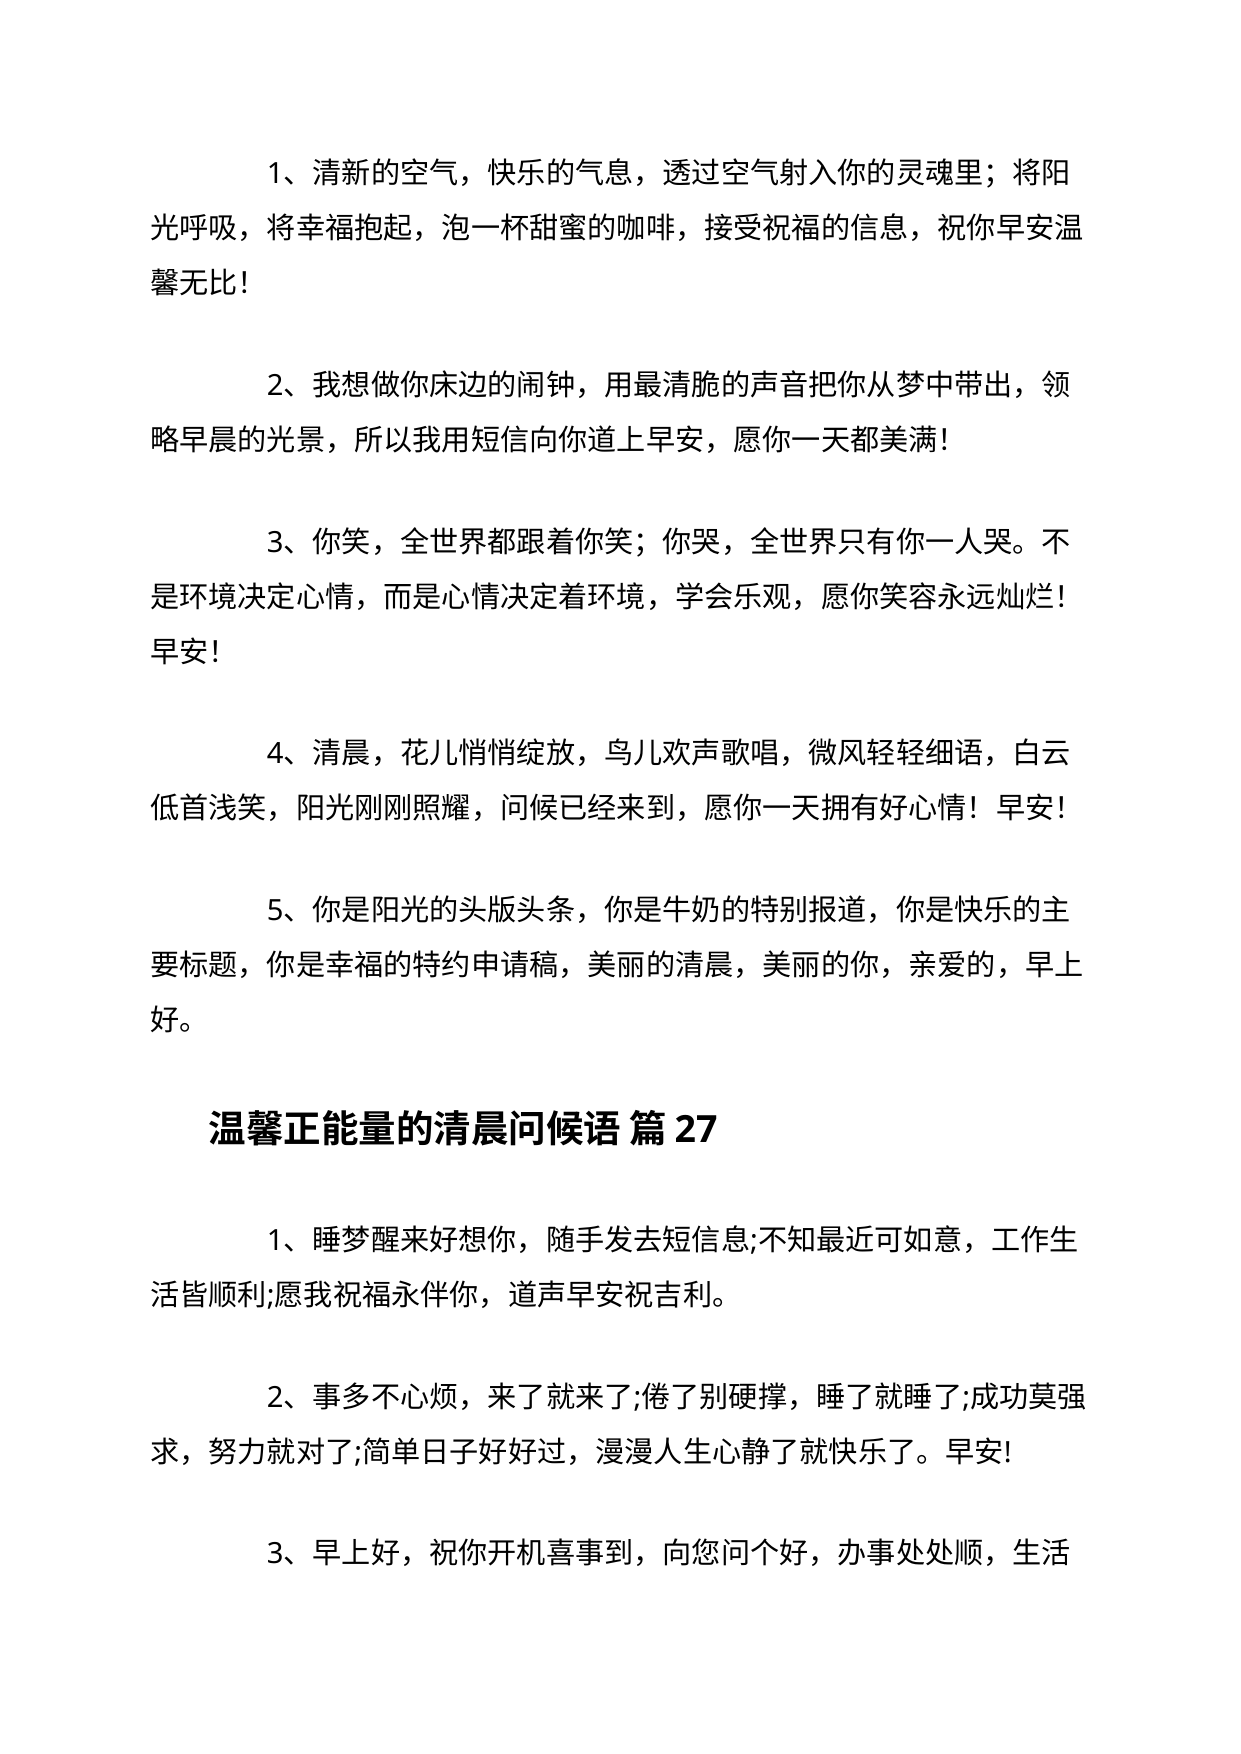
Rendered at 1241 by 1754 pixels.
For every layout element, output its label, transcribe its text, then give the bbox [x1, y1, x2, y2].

text 1、清新的空气，快乐的气息，透过空气射入你的灵魂里；将阳光呼吸，将幸福抱起，泡一杯甜蜜的咖啡，接受祝福的信息，祝你早安温馨无比！ [150, 150, 1090, 302]
text 3、你笑，全世界都跟着你笑；你哭，全世界只有你一人哭。不是环境决定心情，而是心情决定着环境，学会乐观，愿你笑容永远灿烂！早安！ [150, 518, 1090, 671]
text 2、事多不心烦，来了就来了;倦了别硬撑，睡了就睡了;成功莫强求，努力就对了;简单日子好好过，漫漫人生心静了就快乐了。早安! [150, 1373, 1090, 1471]
text 1、睡梦醒来好想你，随手发去短信息;不知最近可如意，工作生活皆顺利;愿我祝福永伴你，道声早安祝吉利。 [150, 1216, 1090, 1313]
text 2、我想做你床边的闹钟，用最清脆的声音把你从梦中带出，领略早晨的光景，所以我用短信向你道上早安，愿你一天都美满！ [150, 362, 1090, 459]
text 5、你是阳光的头版头条，你是牛奶的特别报道，你是快乐的主要标题，你是幸福的特约申请稿，美丽的清晨，美丽的你，亲爱的，早上好。 [150, 887, 1090, 1039]
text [150, 1530, 1090, 1572]
text 温馨正能量的清晨问候语 篇27 [150, 1098, 1090, 1153]
text 4、清晨，花儿悄悄绽放，鸟儿欢声歌唱，微风轻轻细语，白云低首浅笑，阳光刚刚照耀，问候已经来到，愿你一天拥有好心情！早安！ [150, 730, 1090, 827]
